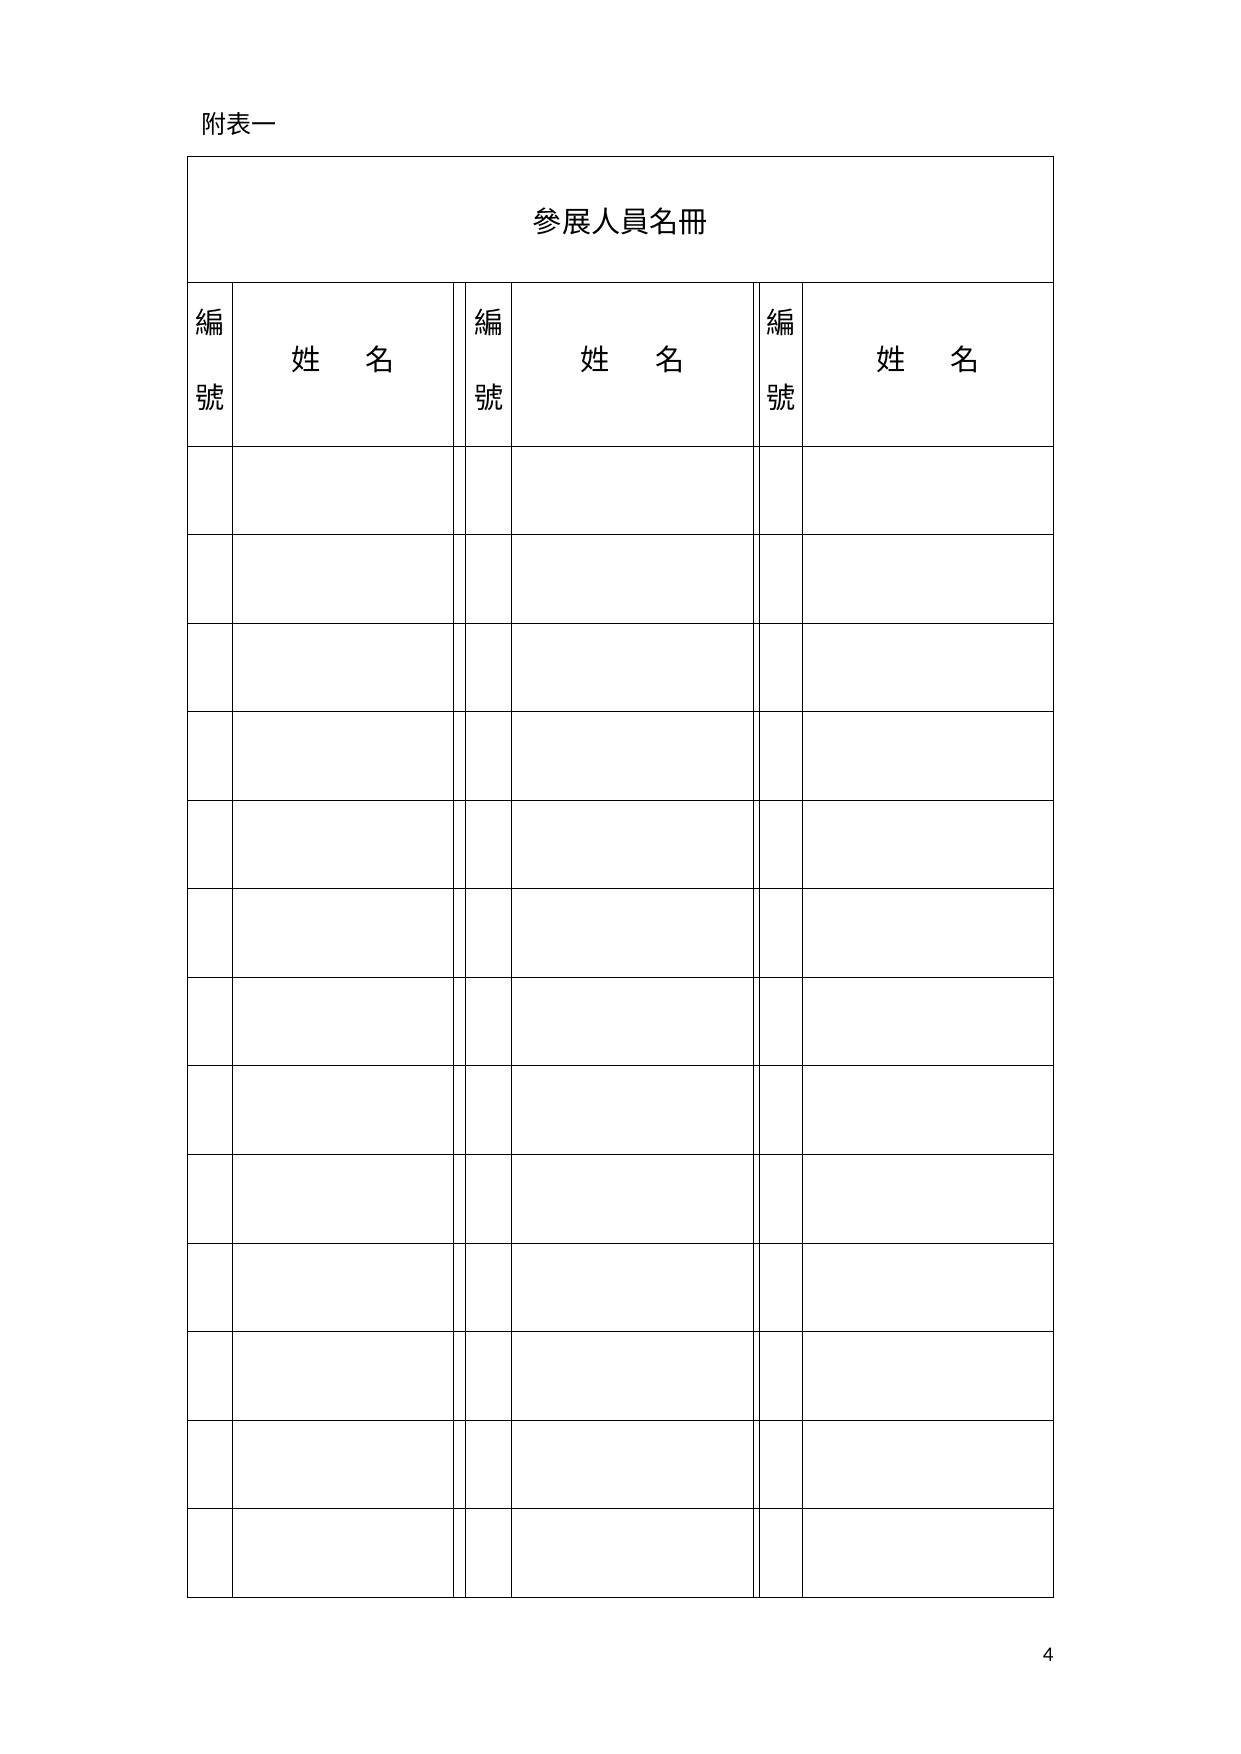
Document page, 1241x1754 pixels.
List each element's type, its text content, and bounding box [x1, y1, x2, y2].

table_cell [754, 978, 759, 1065]
table_cell [466, 1155, 511, 1242]
table_cell [754, 1155, 759, 1242]
table_cell [466, 1509, 511, 1597]
table_cell [760, 712, 802, 800]
table_cell [754, 1332, 759, 1419]
table_cell [803, 978, 1053, 1065]
table_cell [803, 1244, 1053, 1331]
table_cell [760, 801, 802, 888]
table_cell [803, 1066, 1053, 1154]
table_cell [454, 889, 465, 977]
table_cell [454, 1332, 465, 1419]
table_cell [760, 889, 802, 977]
table_cell [188, 535, 232, 623]
table_cell [233, 978, 453, 1065]
table_cell [454, 712, 465, 800]
table_cell [454, 1155, 465, 1242]
table_cell [188, 1509, 232, 1597]
table_cell [803, 1509, 1053, 1597]
table_cell [512, 712, 753, 800]
table_cell [466, 889, 511, 977]
table_cell 姓 名 [233, 283, 453, 446]
table_cell [512, 1244, 753, 1331]
table_cell [754, 1244, 759, 1331]
table_cell [754, 1421, 759, 1508]
table_cell [803, 535, 1053, 623]
table_cell [803, 801, 1053, 888]
table_cell [454, 978, 465, 1065]
table_cell [760, 624, 802, 711]
table_cell [512, 889, 753, 977]
table_cell [188, 447, 232, 534]
table_cell [466, 447, 511, 534]
table_cell [754, 1509, 759, 1597]
table_cell [466, 801, 511, 888]
table_cell [754, 801, 759, 888]
table_cell [512, 447, 753, 534]
table_cell [803, 624, 1053, 711]
table_cell [512, 1155, 753, 1242]
table_cell [754, 283, 759, 446]
table_cell [760, 535, 802, 623]
table_cell [512, 1509, 753, 1597]
table_cell [512, 1332, 753, 1419]
table_cell [466, 1332, 511, 1419]
table_cell 編號 [466, 283, 511, 446]
table_cell [233, 1421, 453, 1508]
table_cell [233, 889, 453, 977]
table_cell [188, 1421, 232, 1508]
table_cell [803, 712, 1053, 800]
table_cell [466, 624, 511, 711]
table_cell [760, 1066, 802, 1154]
table_cell [454, 283, 465, 446]
table_cell 姓 名 [512, 283, 753, 446]
table_cell [760, 978, 802, 1065]
table_cell [803, 447, 1053, 534]
table_cell [188, 801, 232, 888]
table_cell [512, 1066, 753, 1154]
table_cell [466, 1421, 511, 1508]
table_cell [466, 978, 511, 1065]
table_cell [188, 1332, 232, 1419]
table_cell [754, 624, 759, 711]
table_cell [188, 1066, 232, 1154]
table_cell [233, 801, 453, 888]
table_cell [188, 1244, 232, 1331]
table_cell [466, 1244, 511, 1331]
table_cell [760, 1421, 802, 1508]
table_cell [233, 1066, 453, 1154]
table_cell [454, 1509, 465, 1597]
table_cell [760, 447, 802, 534]
table_cell [466, 1066, 511, 1154]
table_cell [512, 624, 753, 711]
table_cell [233, 1244, 453, 1331]
table_cell [466, 712, 511, 800]
table_cell [466, 535, 511, 623]
table_cell [512, 535, 753, 623]
table_cell [188, 978, 232, 1065]
table_cell [188, 889, 232, 977]
table_cell [760, 1509, 802, 1597]
table_cell [188, 624, 232, 711]
table_header 參展人員名冊 [188, 157, 1053, 282]
table_cell [760, 1155, 802, 1242]
table_cell [512, 801, 753, 888]
table_cell [803, 889, 1053, 977]
table_cell [754, 712, 759, 800]
table_cell [233, 1509, 453, 1597]
table_cell [803, 1155, 1053, 1242]
table_cell [233, 712, 453, 800]
table_cell [454, 447, 465, 534]
table_cell [233, 447, 453, 534]
table_cell 編號 [760, 283, 802, 446]
table_cell [760, 1244, 802, 1331]
table_cell [233, 1332, 453, 1419]
table_cell [454, 801, 465, 888]
table_cell [754, 889, 759, 977]
table_cell [754, 535, 759, 623]
table_cell [754, 447, 759, 534]
table_cell [188, 712, 232, 800]
table_cell [188, 1155, 232, 1242]
table_cell [233, 624, 453, 711]
table_cell [454, 624, 465, 711]
table_cell [233, 535, 453, 623]
table_cell [454, 535, 465, 623]
table_cell [454, 1244, 465, 1331]
table_cell [760, 1332, 802, 1419]
table_cell [803, 1421, 1053, 1508]
table_cell 編號 [188, 283, 232, 446]
table_cell [454, 1066, 465, 1154]
table_cell [803, 1332, 1053, 1419]
table_cell [512, 978, 753, 1065]
table_cell [754, 1066, 759, 1154]
table_cell [512, 1421, 753, 1508]
table_cell [233, 1155, 453, 1242]
table_cell [454, 1421, 465, 1508]
table_cell 姓 名 [803, 283, 1053, 446]
